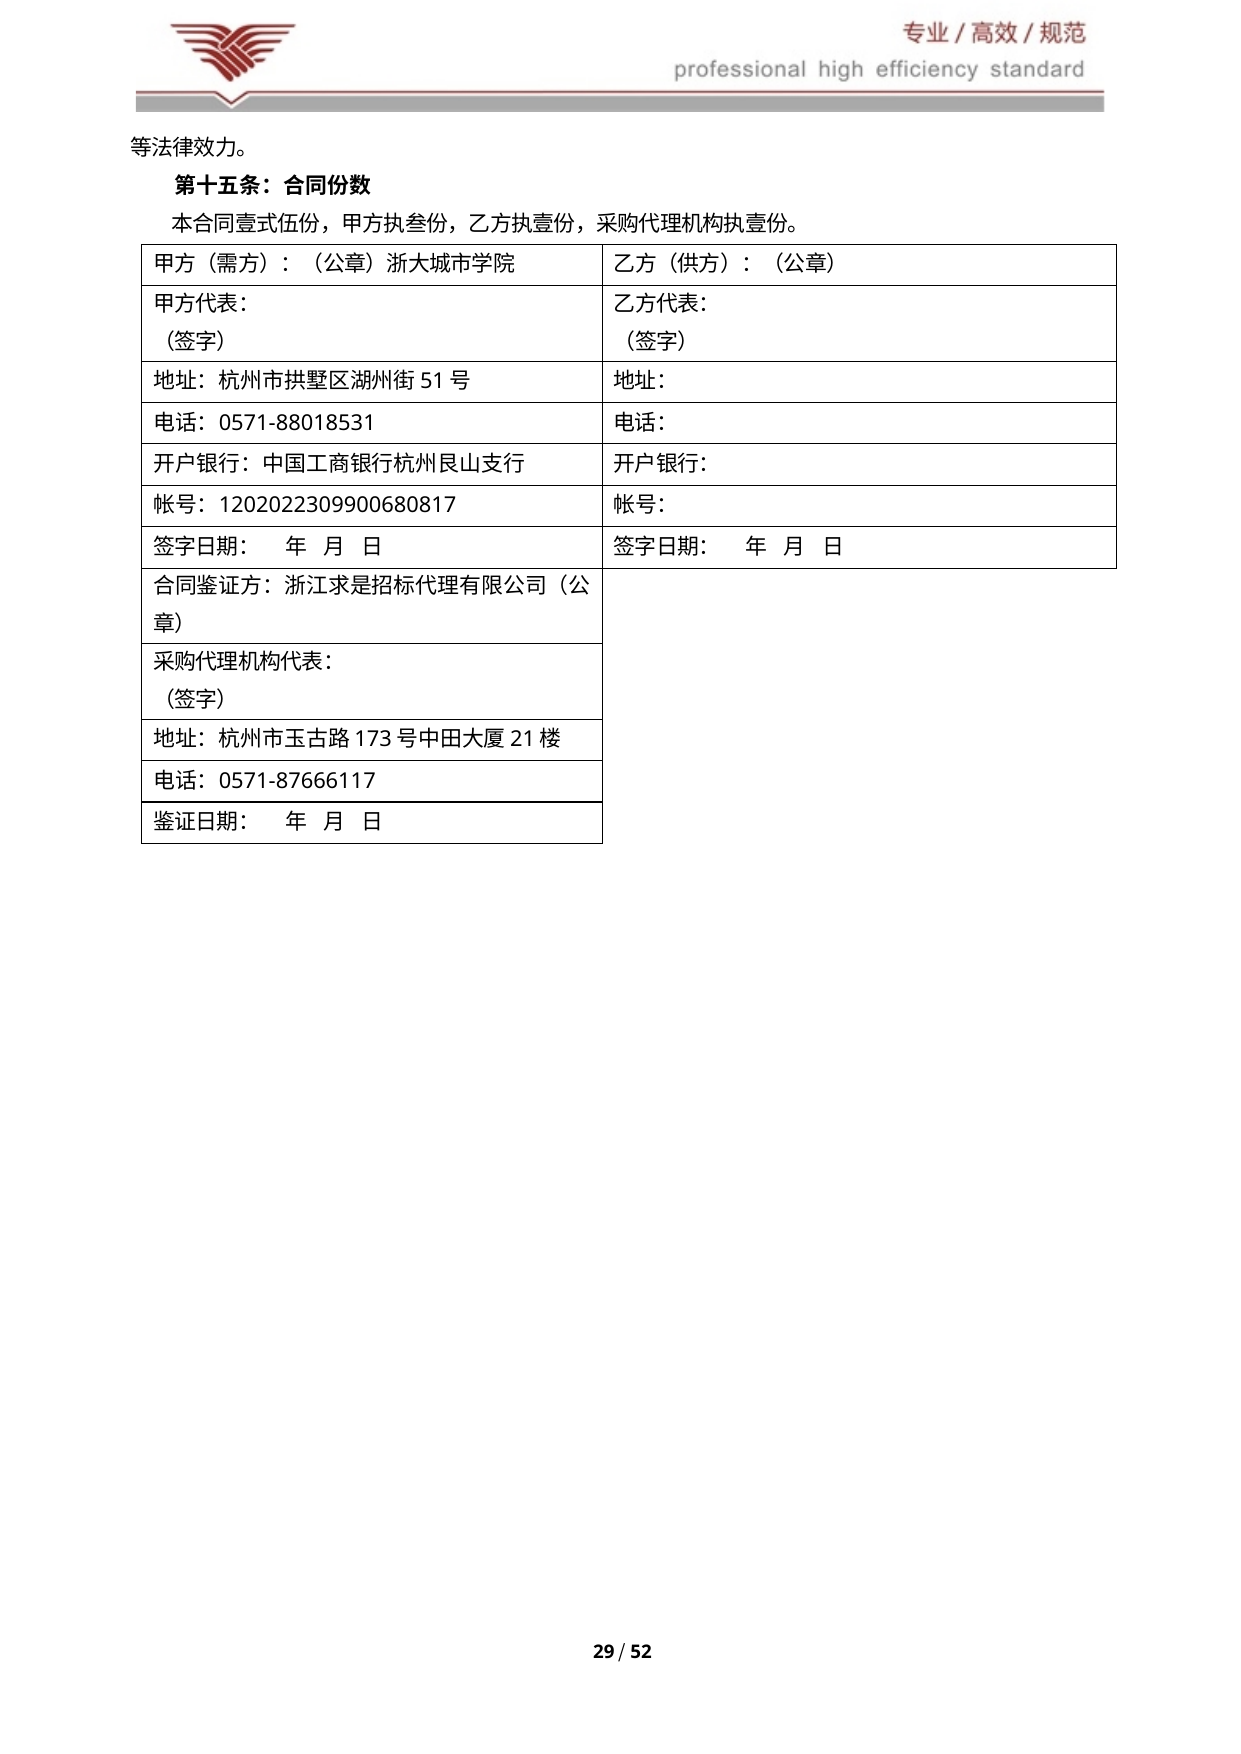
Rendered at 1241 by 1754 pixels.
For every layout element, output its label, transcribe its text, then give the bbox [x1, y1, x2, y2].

table_cell 地址： [603, 362, 1116, 402]
table_cell 地址：杭州市拱墅区湖州街51号 [142, 362, 602, 402]
table_header 乙方（供方）：（公章） [603, 245, 1116, 285]
table_cell 电话： [603, 403, 1116, 443]
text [130, 130, 1110, 162]
picture [135, 0, 1105, 112]
table_cell 开户银行：中国工商银行杭州艮山支行 [142, 444, 602, 485]
table_cell 乙方代表： （签字） [603, 286, 1116, 361]
table_cell 签字日期： 年 月 日 [142, 527, 602, 567]
table_cell 帐号： [603, 486, 1116, 526]
table_header 甲方（需方）：（公章）浙大城市学院 [142, 245, 602, 285]
table_cell 鉴证日期： 年 月 日 [142, 803, 602, 843]
text 第十五条：合同份数 [130, 168, 1110, 199]
table_cell 帐号：1202022309900680817 [142, 486, 602, 526]
table_cell 合同鉴证方：浙江求是招标代理有限公司（公章） [142, 569, 602, 643]
table_cell 开户银行： [603, 444, 1116, 485]
table_cell 电话：0571-87666117 [142, 761, 602, 801]
table_cell 采购代理机构代表： （签字） [142, 644, 602, 719]
table_cell 签字日期： 年 月 日 [603, 527, 1116, 567]
text 本合同壹式伍份，甲方执叁份，乙方执壹份，采购代理机构执壹份。 [130, 206, 1110, 237]
table_cell 甲方代表： （签字） [142, 286, 602, 361]
table_cell 电话：0571-88018531 [142, 403, 602, 443]
table_cell 地址：杭州市玉古路173号中田大厦21楼 [142, 720, 602, 760]
